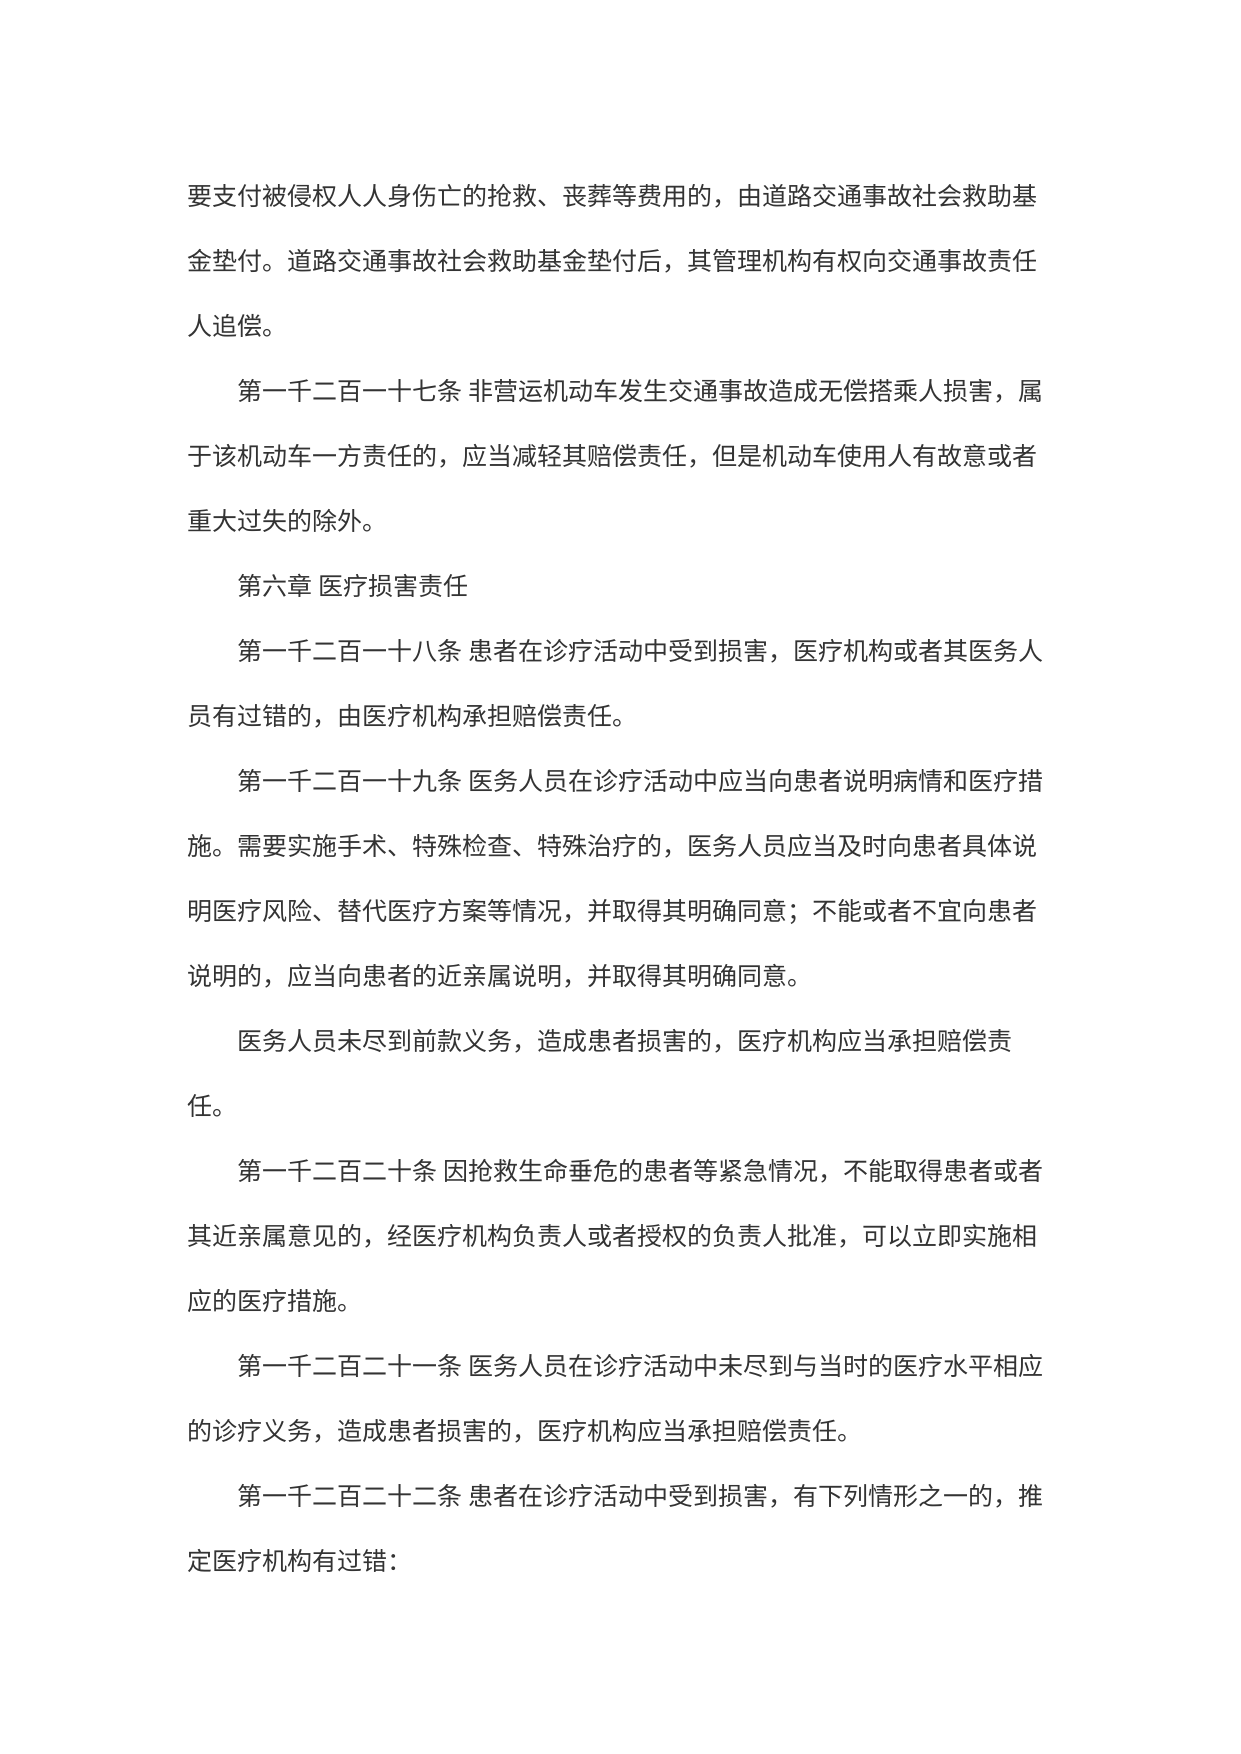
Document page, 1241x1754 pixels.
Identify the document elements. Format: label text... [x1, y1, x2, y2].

text 第一千二百一十八条 患者在诊疗活动中受到损害，医疗机构或者其医务人员有过错的，由医疗机构承担赔偿责任。 [187, 617, 1053, 747]
text 第一千二百二十一条 医务人员在诊疗活动中未尽到与当时的医疗水平相应的诊疗义务，造成患者损害的，医疗机构应当承担赔偿责任。 [187, 1332, 1053, 1462]
text 医务人员未尽到前款义务，造成患者损害的，医疗机构应当承担赔偿责任。 [187, 1007, 1053, 1137]
text 第一千二百二十条 因抢救生命垂危的患者等紧急情况，不能取得患者或者其近亲属意见的，经医疗机构负责人或者授权的负责人批准，可以立即实施相应的医疗措施。 [187, 1137, 1053, 1332]
text 第一千二百一十七条 非营运机动车发生交通事故造成无偿搭乘人损害，属于该机动车一方责任的，应当减轻其赔偿责任，但是机动车使用人有故意或者重大过失的除外。 [187, 357, 1053, 552]
text 第一千二百一十九条 医务人员在诊疗活动中应当向患者说明病情和医疗措施。需要实施手术、特殊检查、特殊治疗的，医务人员应当及时向患者具体说明医疗风险、替代医疗方案等情况，并取得其明确同意；不能或者不宜向患者说明的，应当向患者的近亲属说明，并取得其明确同意。 [187, 747, 1053, 1007]
text 第六章 医疗损害责任 [187, 552, 1053, 617]
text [187, 162, 1053, 357]
text 第一千二百二十二条 患者在诊疗活动中受到损害，有下列情形之一的，推定医疗机构有过错： [187, 1462, 1053, 1592]
